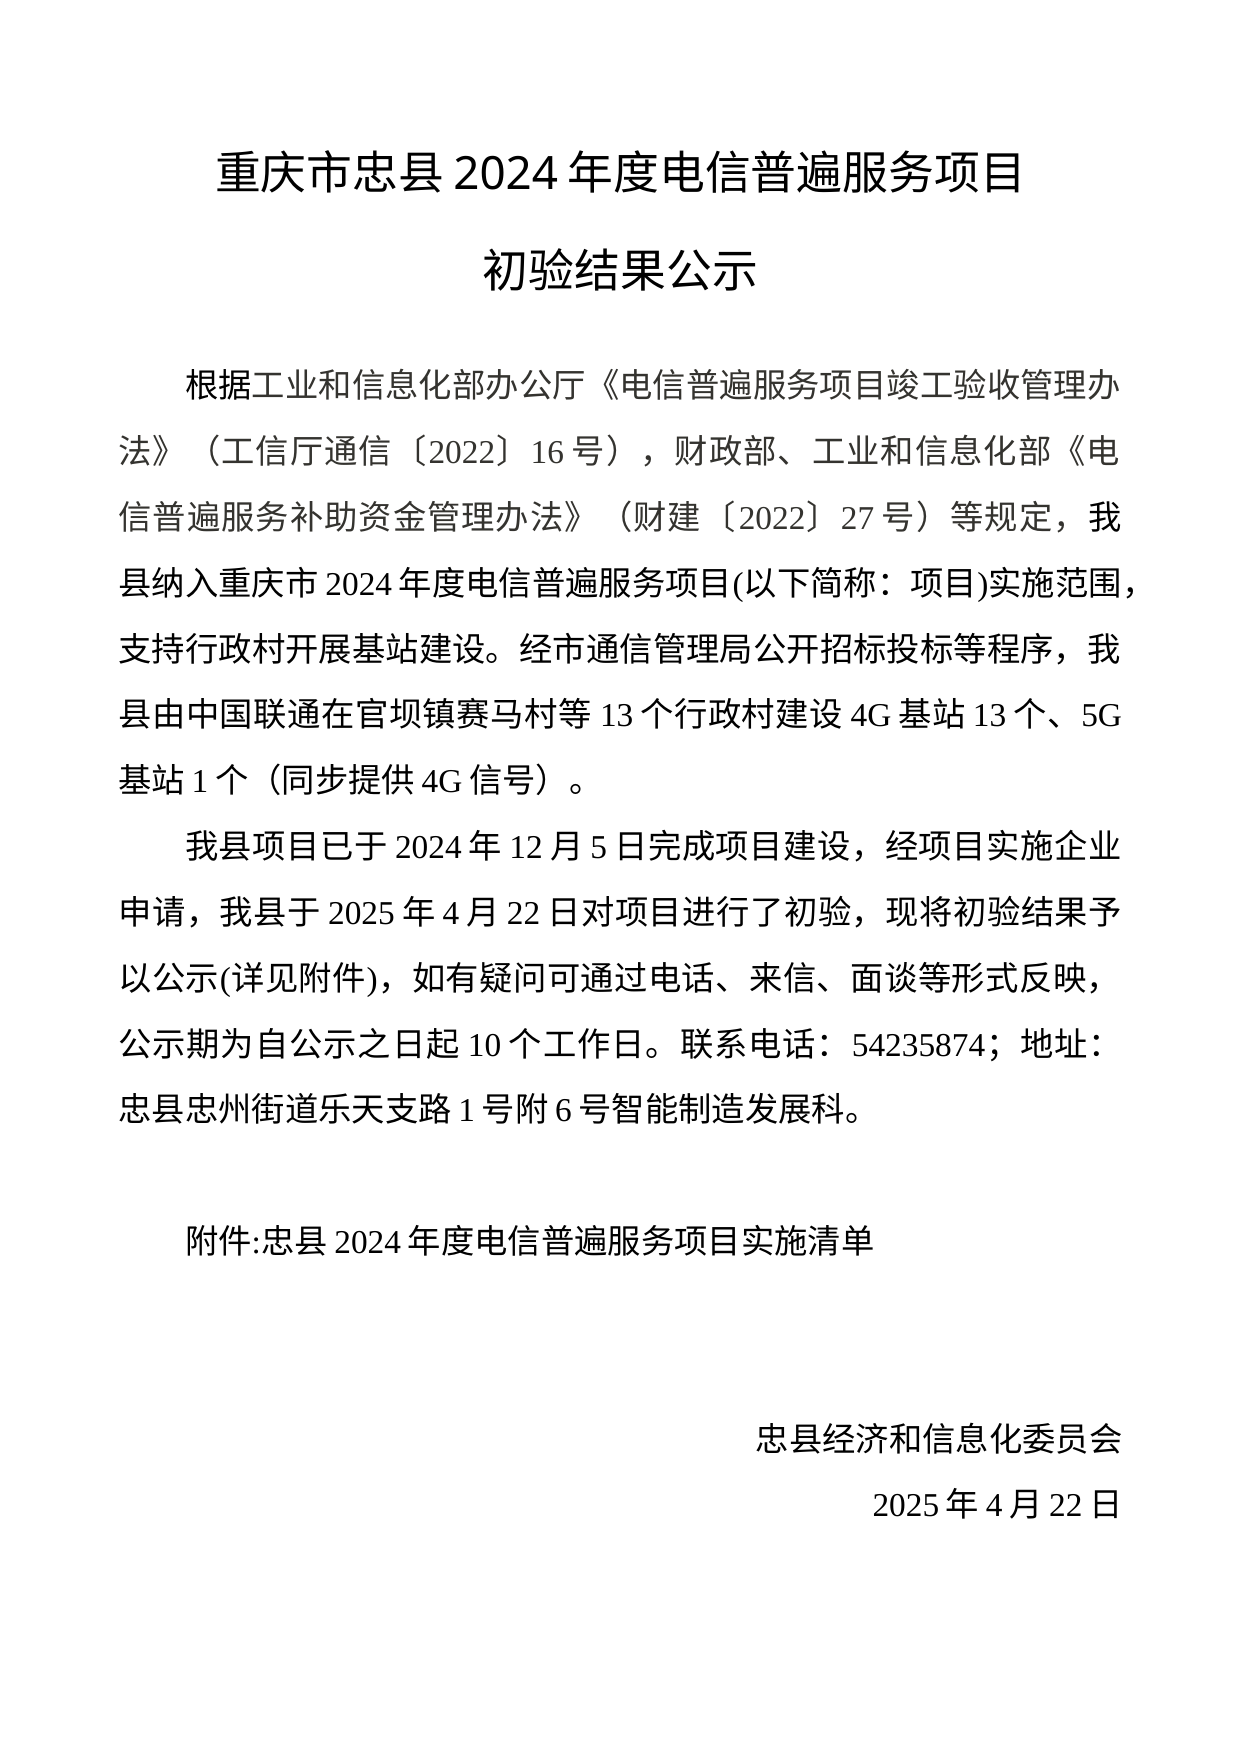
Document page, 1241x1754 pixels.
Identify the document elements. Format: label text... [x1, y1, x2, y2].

text 附件:忠县2024年度电信普遍服务项目实施清单 [118, 1206, 1122, 1272]
text 我县项目已于2024年12月5日完成项目建设，经项目实施企业申请，我县于2025年4月22日对项目进行了初验，现将初验结果予以公示(详见附件)，如有疑问可通过电话、来信、面谈等形式反映，公示期为自公示之日起10个工作日。联系电话：54235874；地址：忠县忠州街道乐天支路1号附6号智能制造发展科。 [118, 811, 1122, 1140]
text 忠县经济和信息化委员会 [118, 1404, 1122, 1469]
text 2025年4月22日 [118, 1469, 1122, 1535]
text 根据工业和信息化部办公厅《电信普遍服务项目竣工验收管理办法》（工信厅通信〔2022〕16号），财政部、工业和信息化部《电信普遍服务补助资金管理办法》（财建〔2022〕27号）等规定，我县纳入重庆市2024年度电信普遍服务项目(以下简称：项目)实施范围，支持行政村开展基站建设。经市通信管理局公开招标投标等程序，我县由中国联通在官坝镇赛马村等13个行政村建设4G基站13个、5G基站1个（同步提供4G信号）。 [118, 350, 1122, 811]
text 重庆市忠县2024年度电信普遍服务项目 [118, 120, 1122, 219]
text 初验结果公示 [118, 219, 1122, 317]
